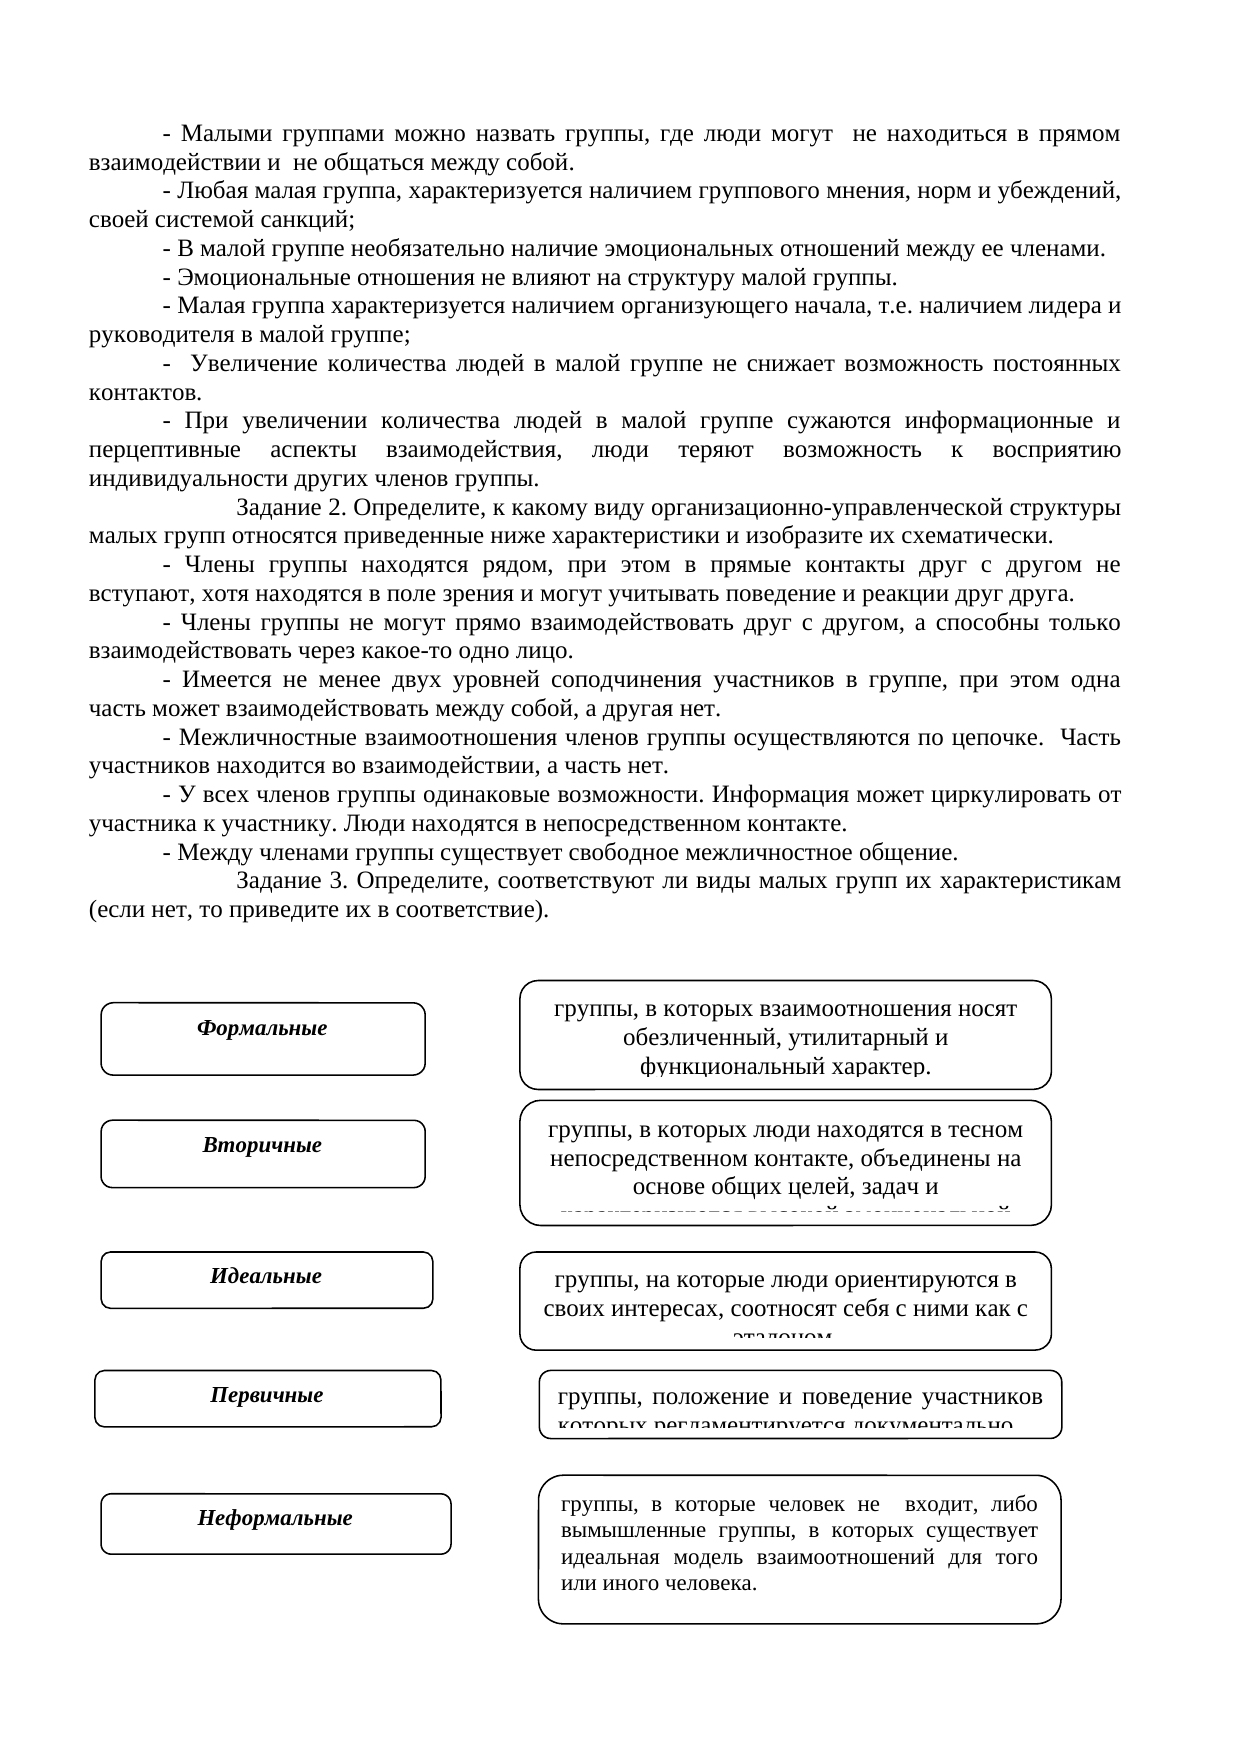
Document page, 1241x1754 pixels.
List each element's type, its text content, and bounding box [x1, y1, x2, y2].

text Задание 2. Определите, к какому виду организационно-управленческой структуры малых групп относятся приведенные ниже характеристики и изобразите их схематически. [89, 492, 1122, 549]
text - Малыми группами можно назвать группы, где люди могут не находиться в прямом взаимодействии и не общаться между собой. [89, 118, 1122, 176]
text - Межличностные взаимоотношения членов группы осуществляются по цепочке. Часть участников находится во взаимодействии, а часть нет. [89, 722, 1122, 779]
text - У всех членов группы одинаковые возможности. Информация может циркулировать от участника к участнику. Люди находятся в непосредственном контакте. [89, 779, 1122, 837]
text - При увеличении количества людей в малой группе сужаются информационные и перцептивные аспекты взаимодействия, люди теряют возможность к восприятию индивидуальности других членов группы. [89, 406, 1122, 492]
text - Члены группы находятся рядом, при этом в прямые контакты друг с другом не вступают, хотя находятся в поле зрения и могут учитывать поведение и реакции друг друга. [89, 549, 1122, 607]
text - Между членами группы существует свободное межличностное общение. [89, 837, 1122, 866]
text - Эмоциональные отношения не влияют на структуру малой группы. [89, 262, 1122, 291]
text - Члены группы не могут прямо взаимодействовать друг с другом, а способны только взаимодействовать через какое-то одно лицо. [89, 607, 1122, 664]
text - Малая группа характеризуется наличием организующего начала, т.е. наличием лидера и руководителя в малой группе; [89, 291, 1122, 348]
text Задание 3. Определите, соответствуют ли виды малых групп их характеристикам (если нет, то приведите их в соответствие). [89, 866, 1122, 923]
text - Любая малая группа, характеризуется наличием группового мнения, норм и убеждений, своей системой санкций; [89, 176, 1122, 233]
text - Увеличение количества людей в малой группе не снижает возможность постоянных контактов. [89, 348, 1122, 406]
text - В малой группе необязательно наличие эмоциональных отношений между ее членами. [89, 233, 1122, 262]
text - Имеется не менее двух уровней соподчинения участников в группе, при этом одна часть может взаимодействовать между собой, а другая нет. [89, 664, 1122, 722]
